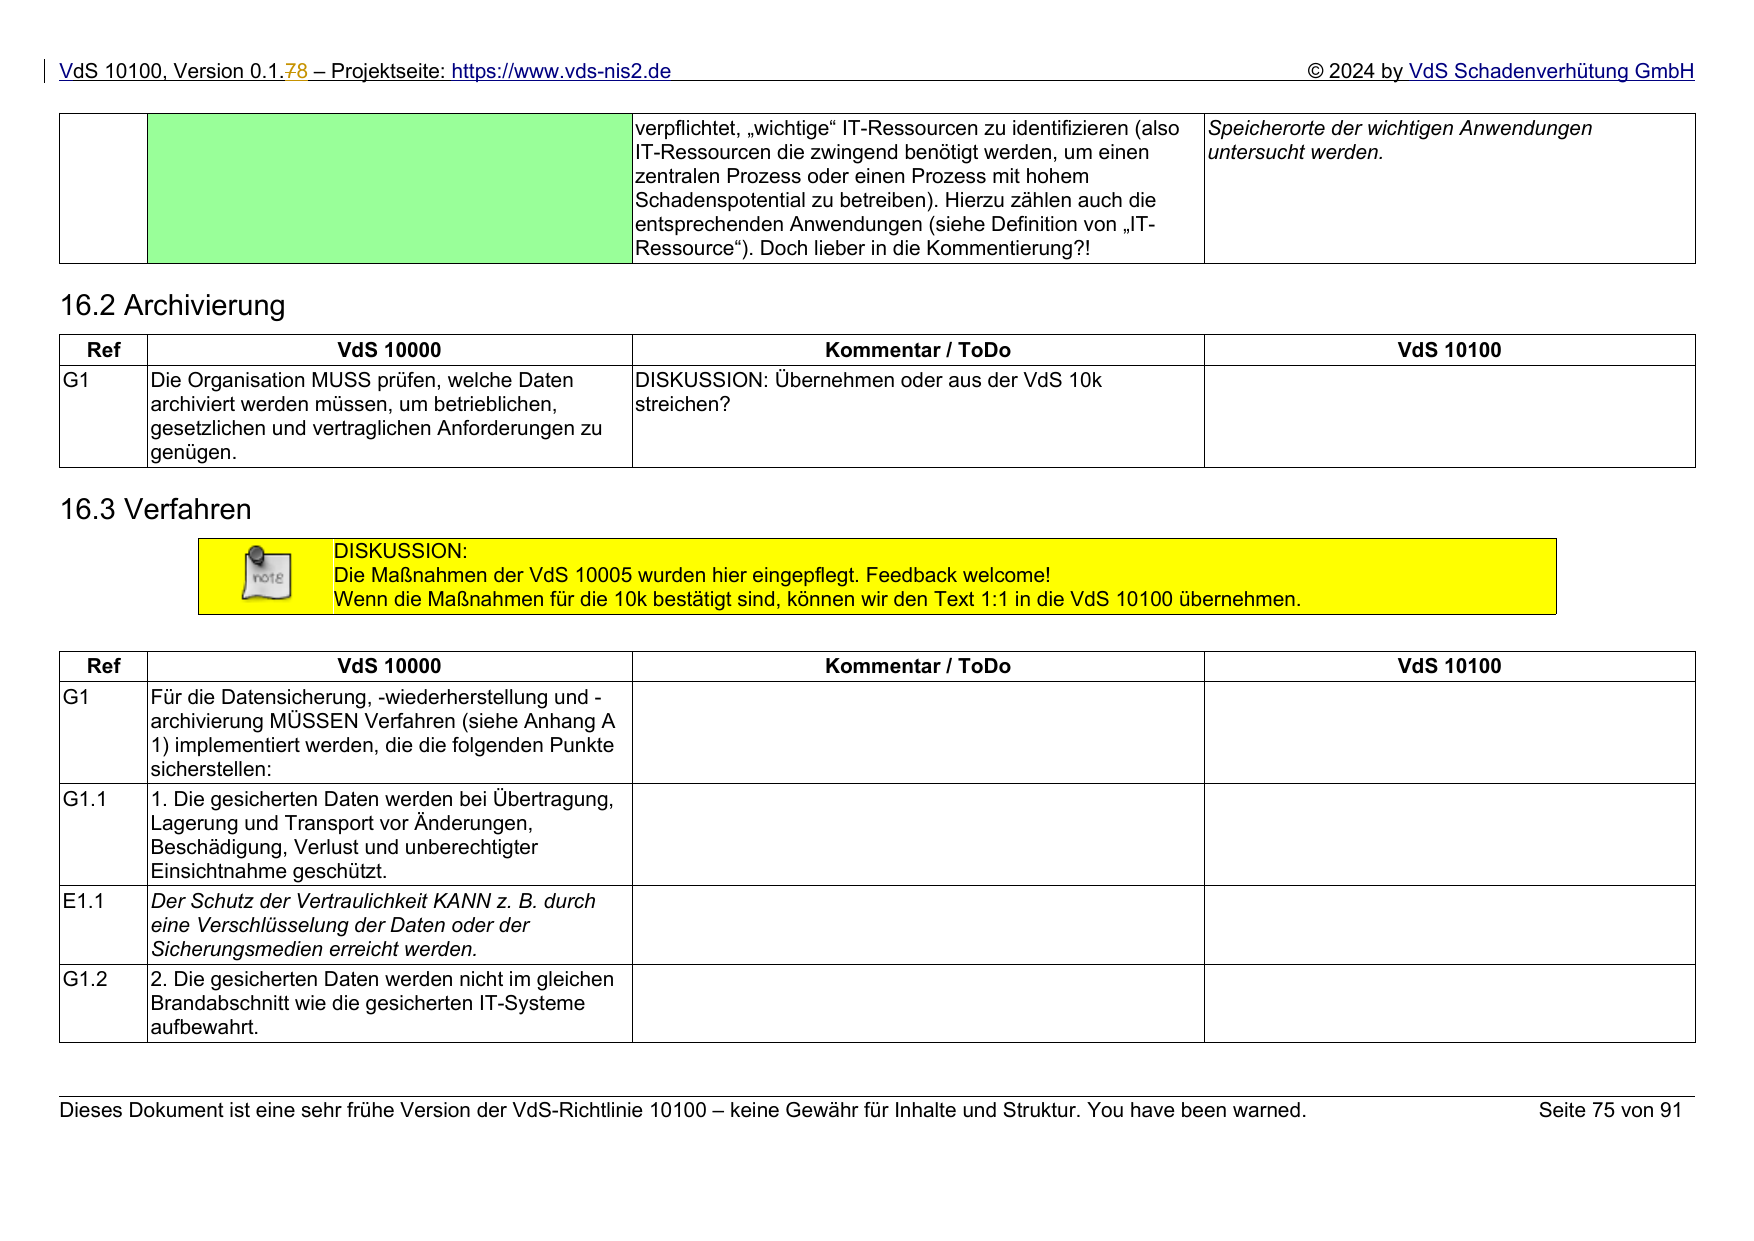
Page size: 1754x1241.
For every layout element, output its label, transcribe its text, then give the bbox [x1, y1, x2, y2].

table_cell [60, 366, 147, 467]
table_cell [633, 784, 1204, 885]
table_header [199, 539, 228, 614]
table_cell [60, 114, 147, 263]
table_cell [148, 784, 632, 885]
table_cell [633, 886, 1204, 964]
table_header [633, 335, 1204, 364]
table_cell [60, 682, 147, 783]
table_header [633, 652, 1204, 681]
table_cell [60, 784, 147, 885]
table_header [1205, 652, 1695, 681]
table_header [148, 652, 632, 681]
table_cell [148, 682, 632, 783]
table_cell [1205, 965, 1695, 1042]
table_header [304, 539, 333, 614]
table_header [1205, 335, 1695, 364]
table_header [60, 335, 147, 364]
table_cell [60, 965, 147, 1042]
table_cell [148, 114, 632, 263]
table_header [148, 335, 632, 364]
picture [228, 538, 304, 614]
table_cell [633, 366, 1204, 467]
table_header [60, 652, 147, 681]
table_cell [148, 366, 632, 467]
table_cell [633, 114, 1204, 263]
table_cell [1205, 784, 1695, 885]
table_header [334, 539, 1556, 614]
subtitle 16.3 Verfahren [59, 492, 1695, 526]
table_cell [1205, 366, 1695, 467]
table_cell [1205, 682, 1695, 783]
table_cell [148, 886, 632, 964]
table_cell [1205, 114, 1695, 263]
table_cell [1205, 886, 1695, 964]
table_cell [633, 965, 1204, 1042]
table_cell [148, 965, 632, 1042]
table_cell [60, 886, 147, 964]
subtitle 16.2 Archivierung [59, 288, 1695, 322]
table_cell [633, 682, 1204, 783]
